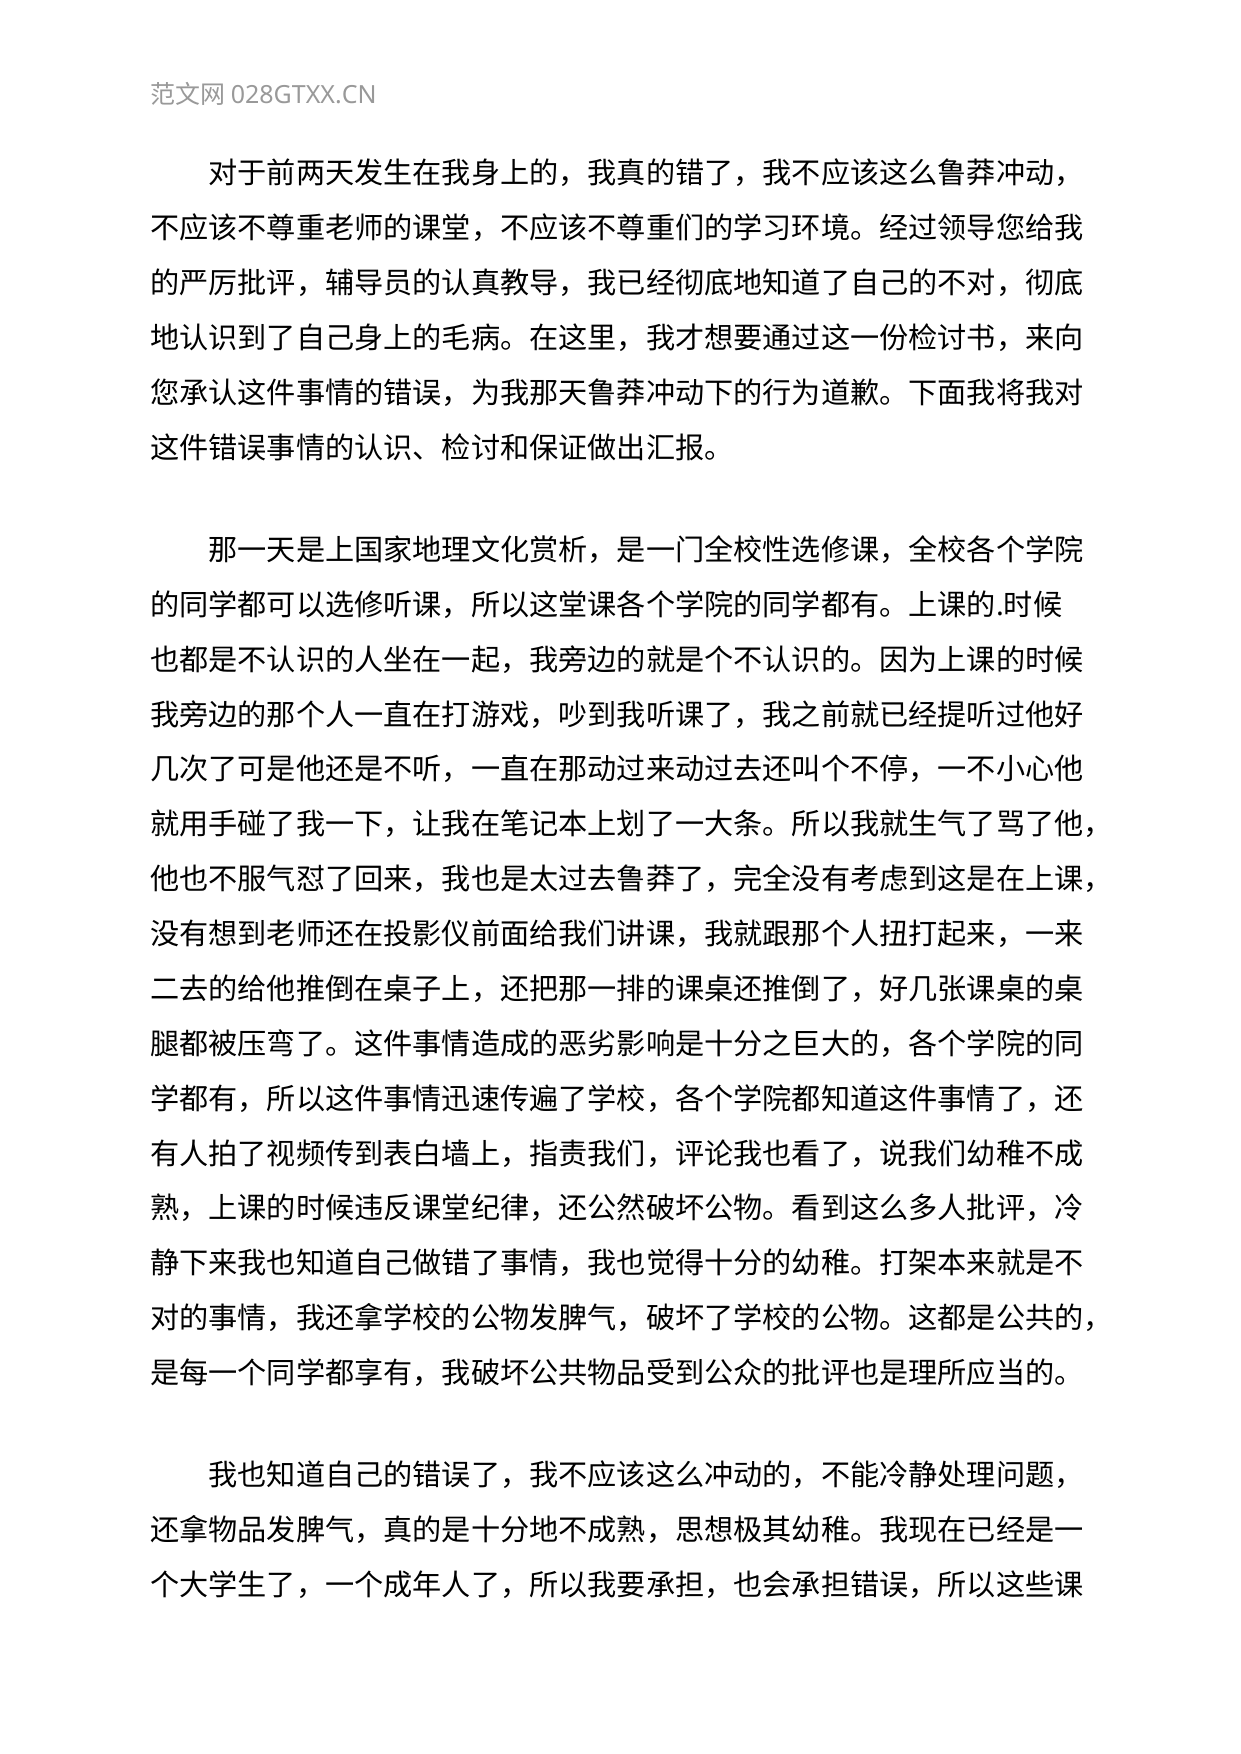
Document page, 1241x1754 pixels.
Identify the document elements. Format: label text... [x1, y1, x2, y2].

text 对于前两天发生在我身上的，我真的错了，我不应该这么鲁莽冲动，不应该不尊重老师的课堂，不应该不尊重们的学习环境。经过领导您给我的严厉批评，辅导员的认真教导，我已经彻底地知道了自己的不对，彻底地认识到了自己身上的毛病。在这里，我才想要通过这一份检讨书，来向您承认这件事情的错误，为我那天鲁莽冲动下的行为道歉。下面我将我对这件错误事情的认识、检讨和保证做出汇报。 [150, 150, 1090, 467]
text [150, 1452, 1090, 1604]
text 那一天是上国家地理文化赏析，是一门全校性选修课，全校各个学院的同学都可以选修听课，所以这堂课各个学院的同学都有。上课的.时候也都是不认识的人坐在一起，我旁边的就是个不认识的。因为上课的时候我旁边的那个人一直在打游戏，吵到我听课了，我之前就已经提听过他好几次了可是他还是不听，一直在那动过来动过去还叫个不停，一不小心他就用手碰了我一下，让我在笔记本上划了一大条。所以我就生气了骂了他，他也不服气怼了回来，我也是太过去鲁莽了，完全没有考虑到这是在上课，没有想到老师还在投影仪前面给我们讲课，我就跟那个人扭打起来，一来二去的给他推倒在桌子上，还把那一排的课桌还推倒了，好几张课桌的桌腿都被压弯了。这件事情造成的恶劣影响是十分之巨大的，各个学院的同学都有，所以这件事情迅速传遍了学校，各个学院都知道这件事情了，还有人拍了视频传到表白墙上，指责我们，评论我也看了，说我们幼稚不成熟，上课的时候违反课堂纪律，还公然破坏公物。看到这么多人批评，冷静下来我也知道自己做错了事情，我也觉得十分的幼稚。打架本来就是不对的事情，我还拿学校的公物发脾气，破坏了学校的公物。这都是公共的，是每一个同学都享有，我破坏公共物品受到公众的批评也是理所应当的。 [150, 526, 1090, 1392]
